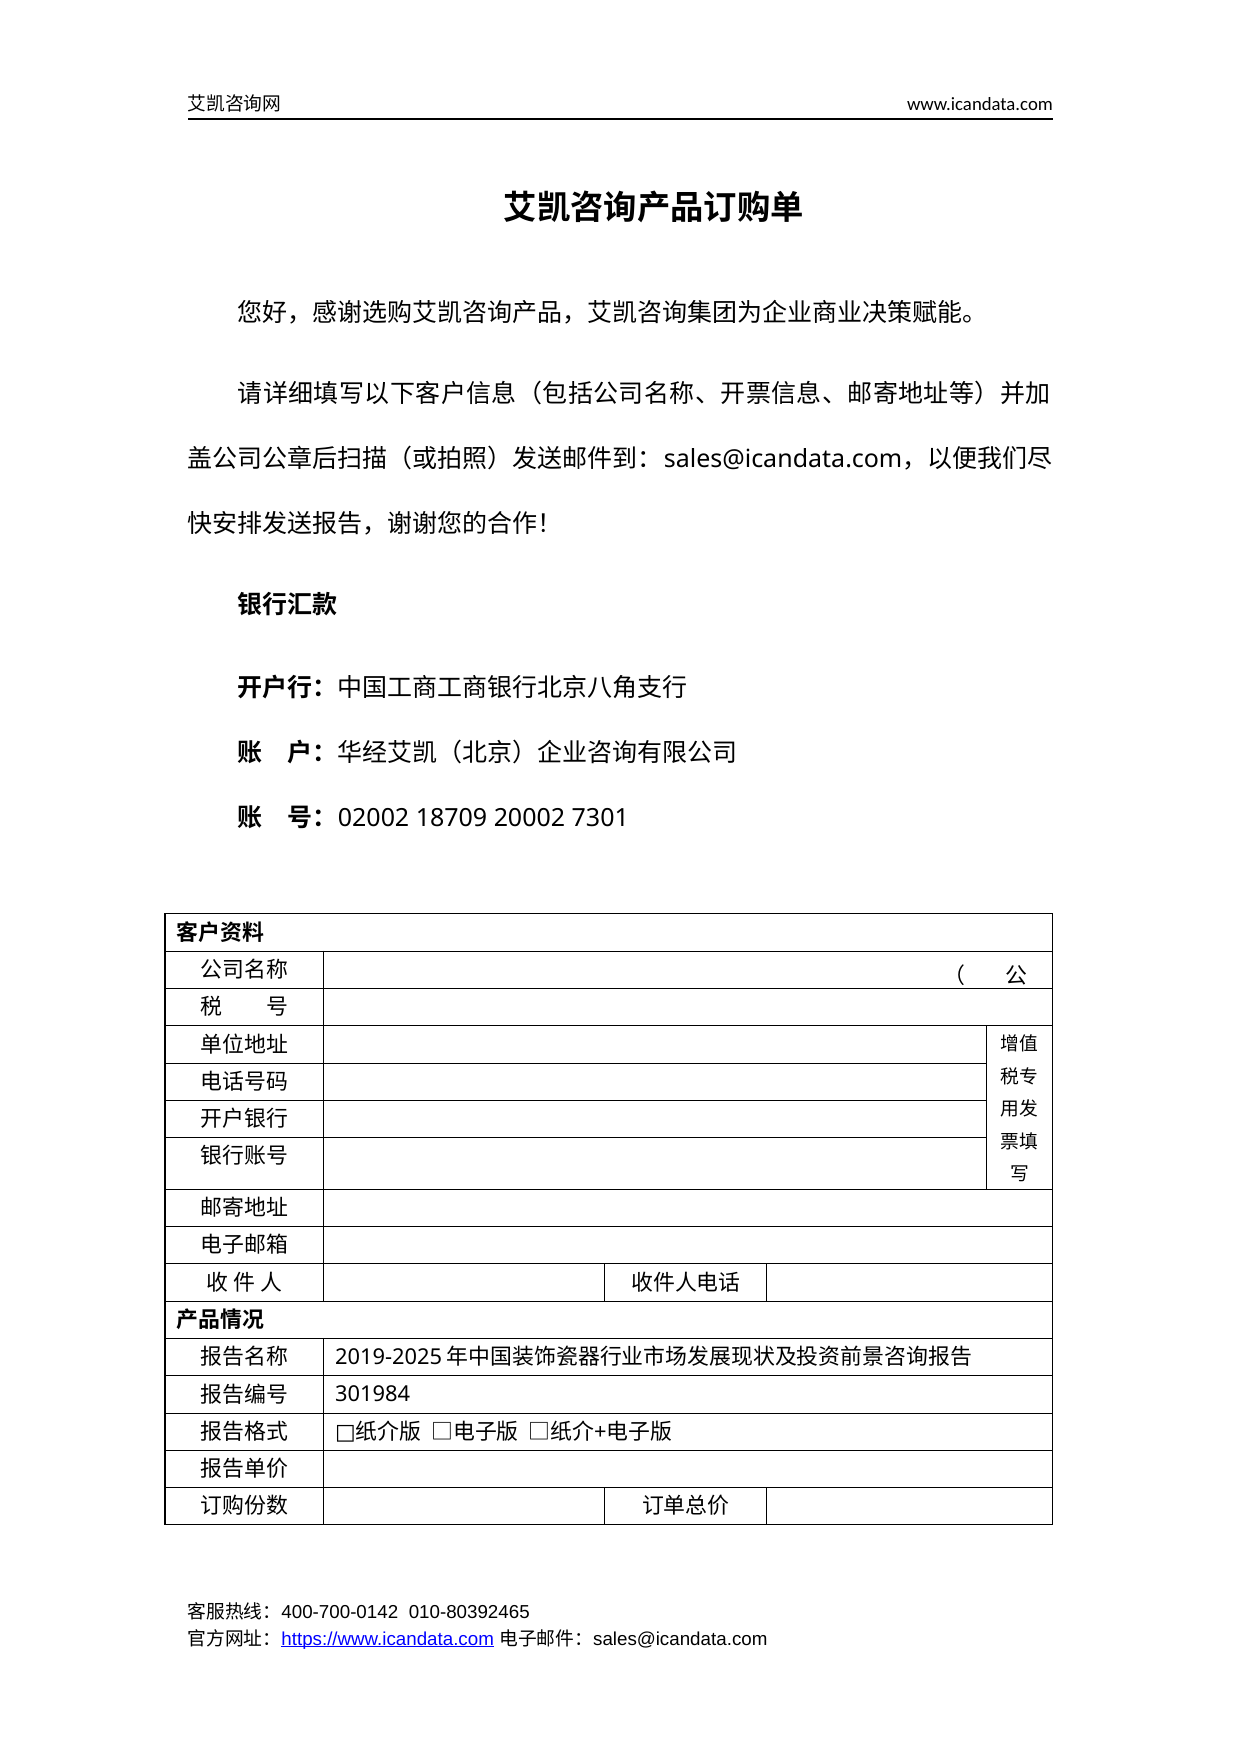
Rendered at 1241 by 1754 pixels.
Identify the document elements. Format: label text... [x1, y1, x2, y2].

table_cell □纸介版 □电子版 □纸介+电子版 [324, 1414, 1052, 1450]
table_cell 电子邮箱 [166, 1227, 323, 1263]
table_cell 产品情况 [166, 1302, 1052, 1338]
table_cell 报告格式 [166, 1414, 323, 1450]
table_cell 税 号 [166, 989, 323, 1025]
text 艾凯咨询产品订购单 [187, 172, 1053, 237]
table_cell 订单总价 [605, 1488, 766, 1524]
table_cell [767, 1264, 1052, 1301]
table_cell [324, 1264, 604, 1301]
table_cell 收 件 人 [166, 1264, 323, 1301]
table_cell 开户银行 [166, 1101, 323, 1137]
table_cell 电话号码 [166, 1064, 323, 1100]
table_cell 报告单价 [166, 1451, 323, 1487]
table_cell [767, 1488, 1052, 1524]
table_header 客户资料 [166, 914, 1052, 951]
table_cell [324, 1190, 1052, 1226]
text 账 户：华经艾凯（北京）企业咨询有限公司 [187, 718, 1053, 783]
text 您好，感谢选购艾凯咨询产品，艾凯咨询集团为企业商业决策赋能。 [187, 278, 1053, 343]
table_cell [324, 1026, 986, 1062]
table_cell [324, 1064, 986, 1100]
table_cell [324, 1227, 1052, 1263]
table_cell [324, 989, 1052, 1025]
table_cell [324, 952, 1052, 988]
table_cell 301984 [324, 1376, 1052, 1412]
text 账 号：02002 18709 20002 7301 [187, 783, 1053, 848]
table_cell 银行账号 [166, 1138, 323, 1189]
table_cell 收件人电话 [605, 1264, 766, 1301]
table_cell 单位地址 [166, 1026, 323, 1062]
table_cell [324, 1451, 1052, 1487]
table_cell 2019-2025年中国装饰瓷器行业市场发展现状及投资前景咨询报告 [324, 1339, 1052, 1375]
table_cell 报告名称 [166, 1339, 323, 1375]
table_cell 报告编号 [166, 1376, 323, 1412]
table_cell 公司名称 [166, 952, 323, 988]
text 开户行：中国工商工商银行北京八角支行 [187, 653, 1053, 718]
table_cell [324, 1138, 986, 1189]
table_cell 邮寄地址 [166, 1190, 323, 1226]
text 请详细填写以下客户信息（包括公司名称、开票信息、邮寄地址等）并加盖公司公章后扫描（或拍照）发送邮件到：sales@icandata.com，以便我们尽快安排发送报告，谢谢您的合作！ [187, 359, 1053, 554]
table_cell 增值税专用发票填写 [987, 1026, 1052, 1189]
table_cell [324, 1101, 986, 1137]
text 银行汇款 [187, 570, 1053, 635]
table_cell 订购份数 [166, 1488, 323, 1524]
table_cell [324, 1488, 604, 1524]
